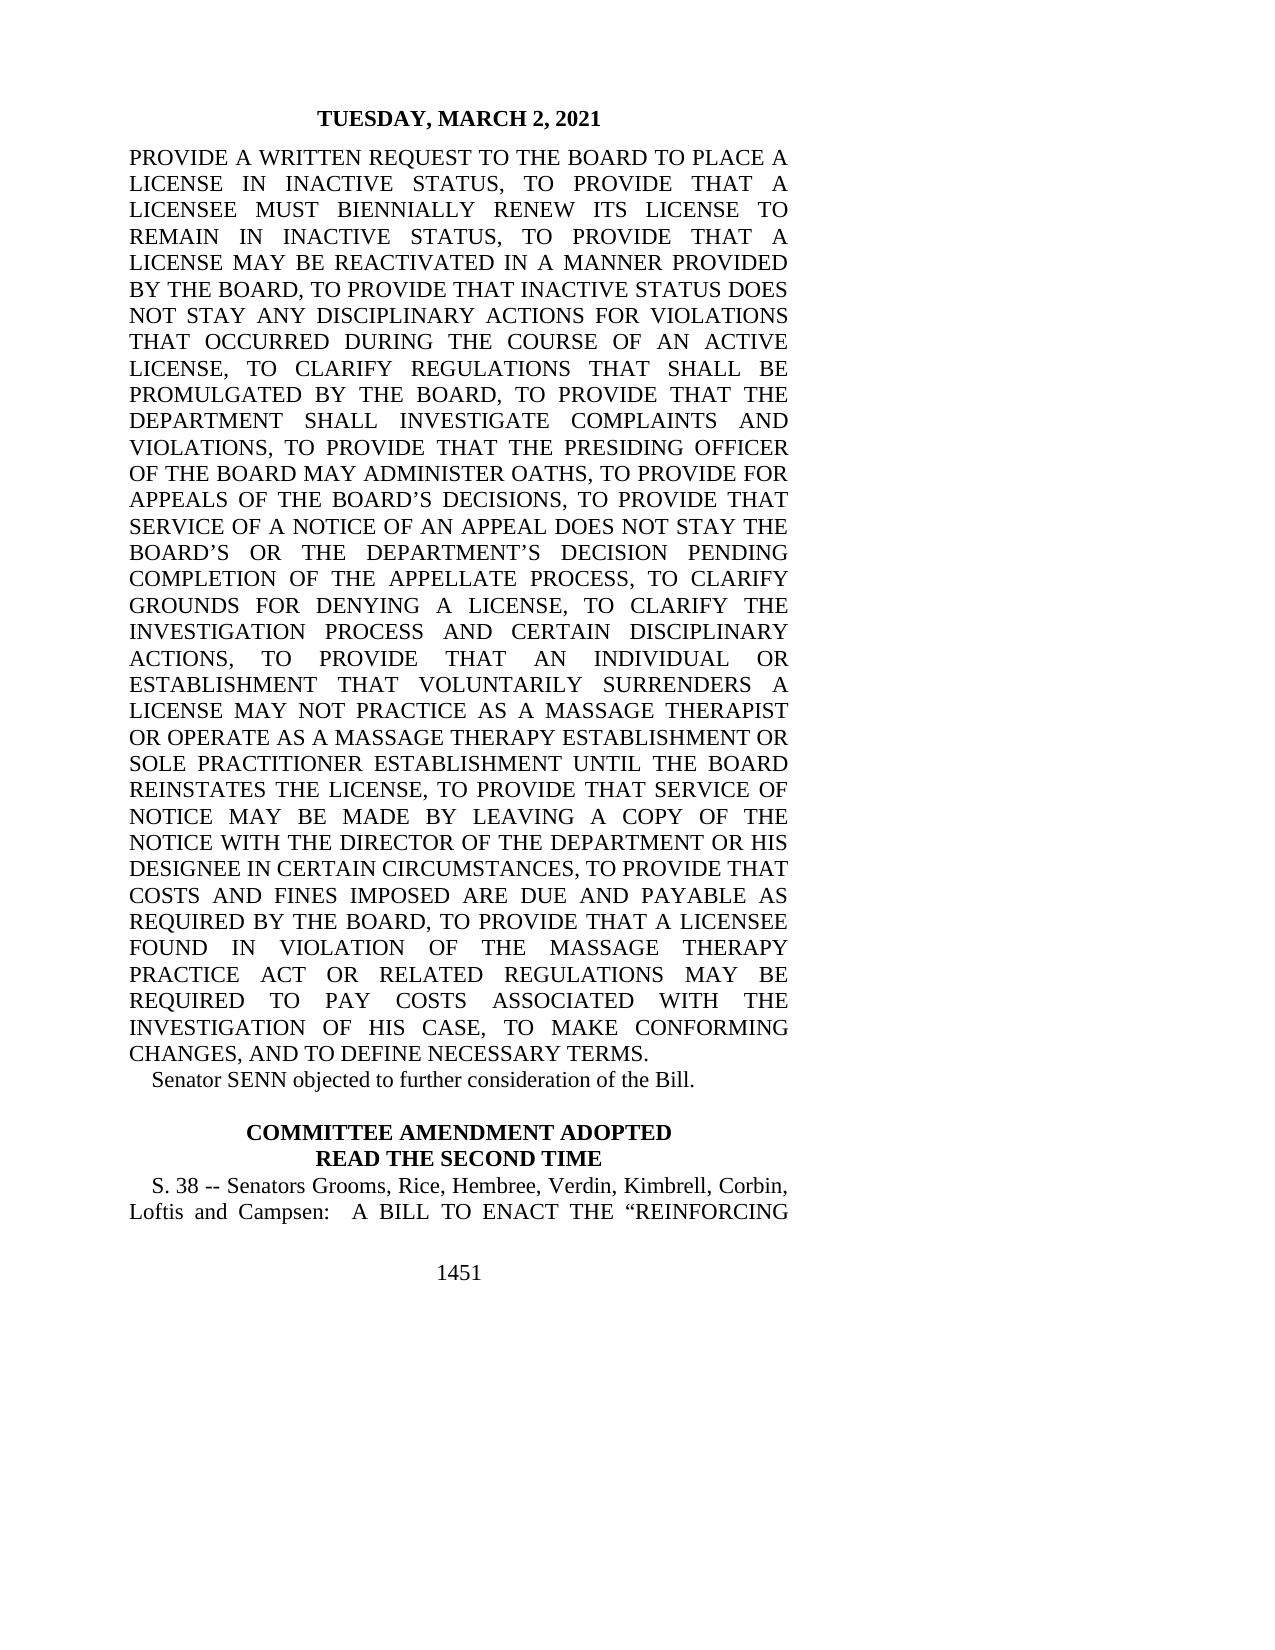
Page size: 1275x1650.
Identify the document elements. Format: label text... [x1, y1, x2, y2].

text COMMITTEE AMENDMENT ADOPTED [129, 1119, 789, 1145]
text READ THE SECOND TIME [129, 1145, 789, 1172]
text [129, 1172, 789, 1224]
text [129, 144, 789, 1066]
text Senator SENN objected to further consideration of the Bill. [129, 1066, 789, 1093]
